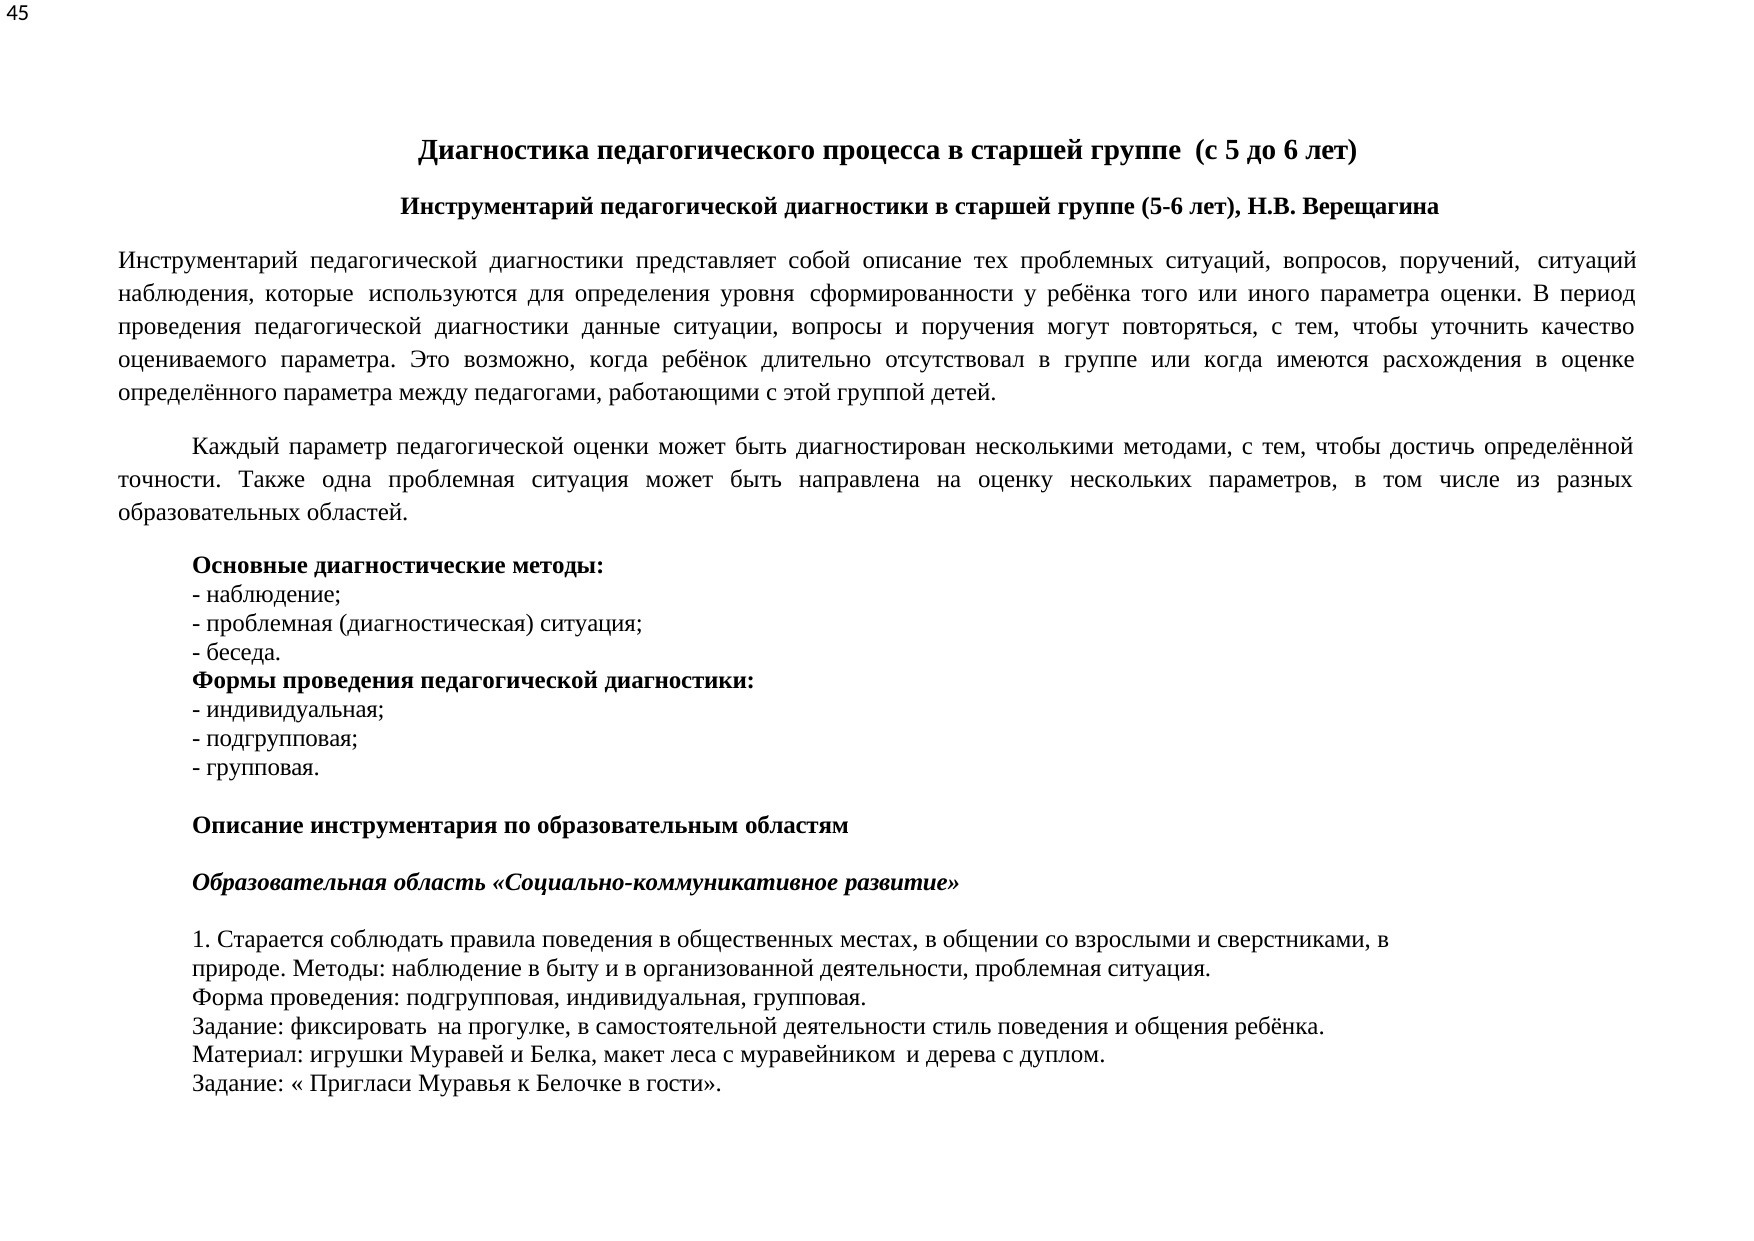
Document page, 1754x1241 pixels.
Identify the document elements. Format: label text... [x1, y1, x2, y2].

subtitle Образовательная область «Социально-коммуникативное развитие» [192, 867, 1754, 896]
subtitle Инструментарий педагогической диагностики в старшей группе (5-6 лет), Н.В. Верещагина [187, 191, 1652, 220]
list проблемная (диагностическая) ситуация; [192, 608, 1754, 637]
subtitle Основные диагностические методы: [192, 551, 1754, 579]
subtitle Формы проведения педагогической диагностики: [192, 666, 1754, 695]
text Задание: « Пригласи Муравья к Белочке в гости». [192, 1068, 1754, 1097]
subtitle Диагностика педагогического процесса в старшей группе (с 5 до 6 лет) [149, 132, 1626, 166]
text Задание: фиксировать на прогулке, в самостоятельной деятельности стиль поведения и общения ребёнка. Материал: игрушки Муравей и Белка, макет леса с муравейником и дерева с дуплом. [192, 1011, 1431, 1068]
text Форма проведения: подгрупповая, индивидуальная, групповая. [192, 982, 1754, 1011]
text Каждый параметр педагогической оценки может быть диагностирован несколькими методами, с тем, чтобы достичь определённой точности. Также одна проблемная ситуация может быть направлена на оценку нескольких параметров, в том числе из разных образовательных областей. [118, 431, 1636, 526]
list Старается соблюдать правила поведения в общественных местах, в общении со взрослыми и сверстниками, в природе. Методы: наблюдение в быту и в организованной деятельности, проблемная ситуация. [192, 924, 1489, 982]
list индивидуальная; [192, 695, 1754, 723]
list подгрупповая; [192, 723, 1754, 752]
subtitle Описание инструментария по образовательным областям [192, 810, 1754, 839]
list групповая. [192, 752, 1754, 781]
list наблюдение; [192, 579, 1754, 608]
list беседа. [192, 637, 1754, 666]
text Инструментарий педагогической диагностики представляет собой описание тех проблемных ситуаций, вопросов, поручений, ситуаций наблюдения, которые используются для определения уровня сформированности у ребёнка того или иного параметра оценки. В период проведения педагогической диагностики данные ситуации, вопросы и поручения могут повторяться, с тем, чтобы уточнить качество оцениваемого параметра. Это возможно, когда ребёнок длительно отсутствовал в группе или когда имеются расхождения в оценке определённого параметра между педагогами, работающими с этой группой детей. [118, 245, 1636, 406]
